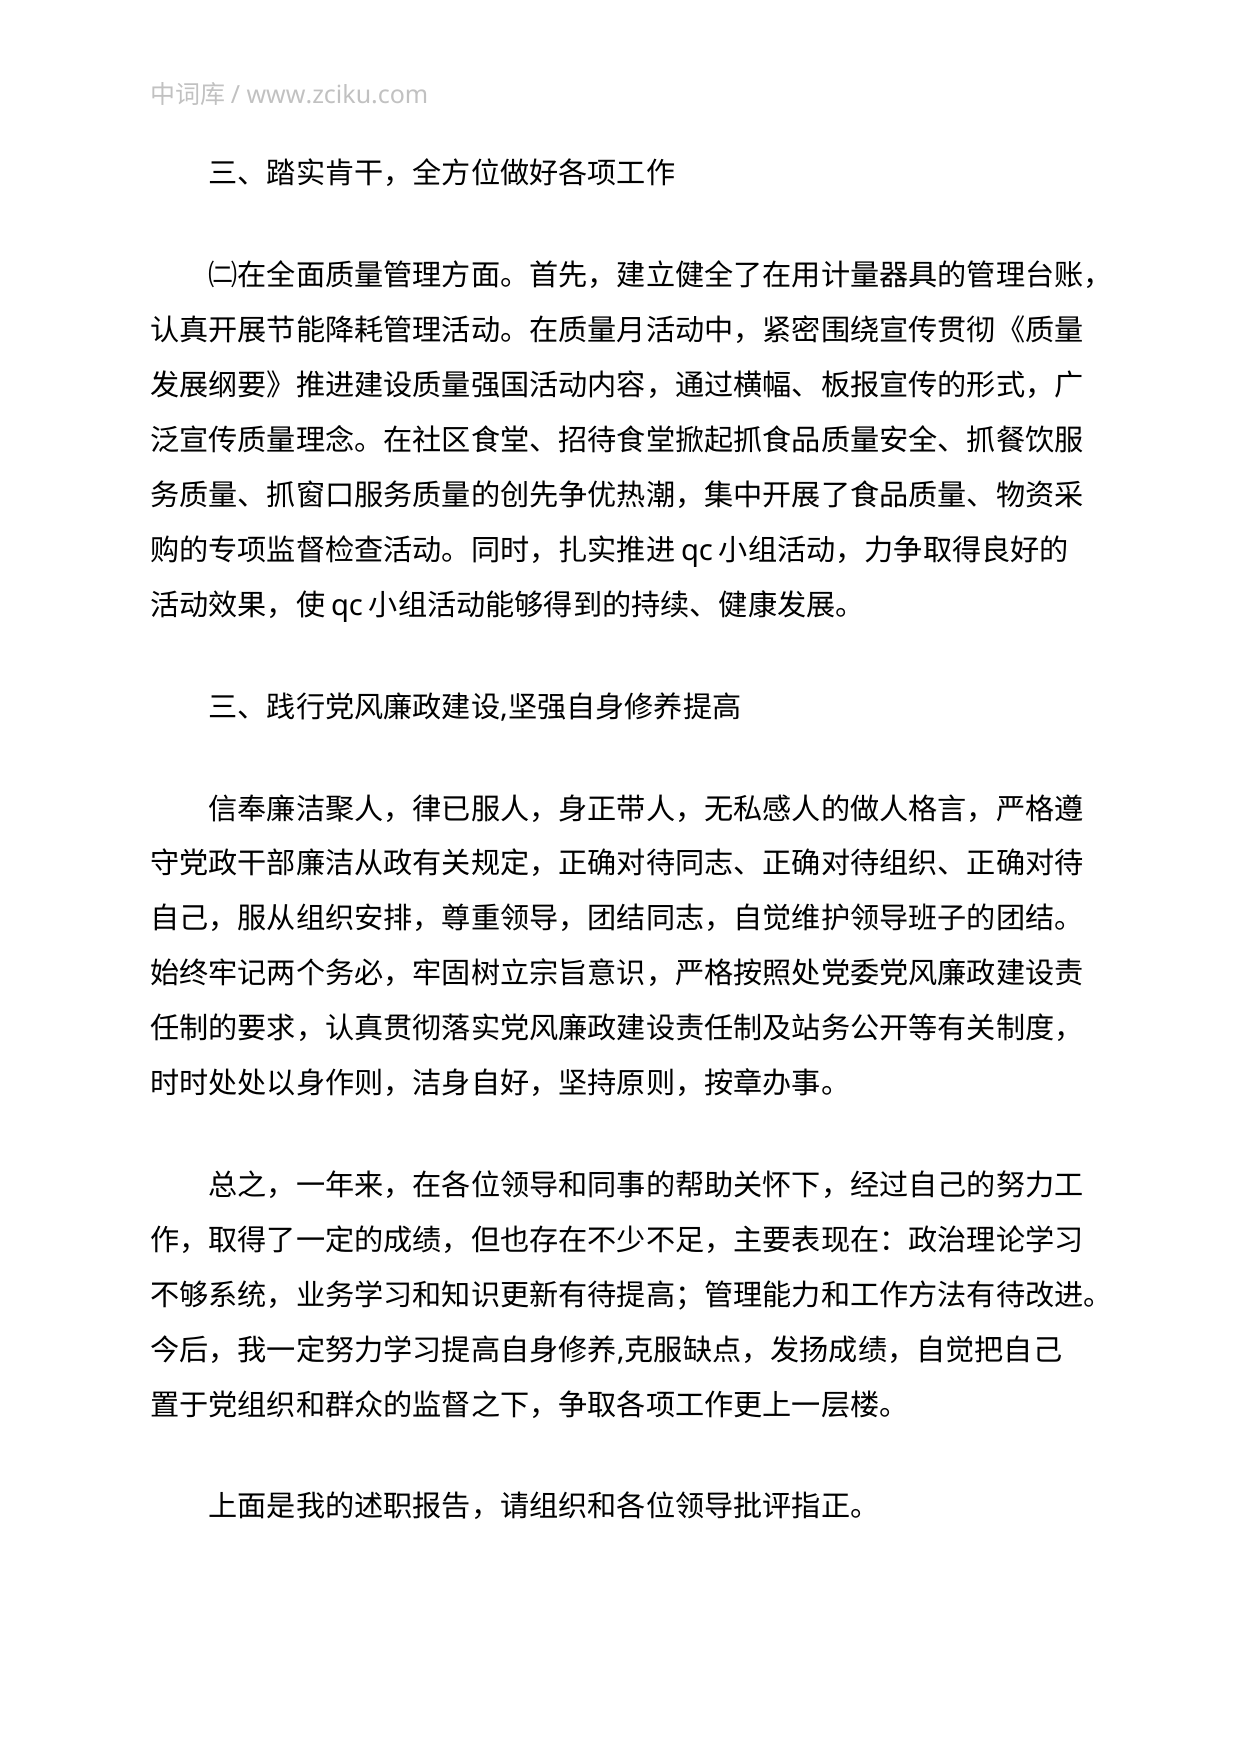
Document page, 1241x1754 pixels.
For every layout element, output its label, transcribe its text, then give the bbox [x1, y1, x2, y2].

text 总之，一年来，在各位领导和同事的帮助关怀下，经过自己的努力工作，取得了一定的成绩，但也存在不少不足，主要表现在：政治理论学习不够系统，业务学习和知识更新有待提高；管理能力和工作方法有待改进。今后，我一定努力学习提高自身修养,克服缺点，发扬成绩，自觉把自己置于党组织和群众的监督之下，争取各项工作更上一层楼。 [150, 1161, 1090, 1423]
text 三、践行党风廉政建设,坚强自身修养提高 [150, 683, 1090, 726]
text 三、踏实肯干，全方位做好各项工作 [150, 150, 1090, 192]
text ㈡在全面质量管理方面。首先，建立健全了在用计量器具的管理台账，认真开展节能降耗管理活动。在质量月活动中，紧密围绕宣传贯彻《质量发展纲要》推进建设质量强国活动内容，通过横幅、板报宣传的形式，广泛宣传质量理念。在社区食堂、招待食堂掀起抓食品质量安全、抓餐饮服务质量、抓窗口服务质量的创先争优热潮，集中开展了食品质量、物资采购的专项监督检查活动。同时，扎实推进qc小组活动，力争取得良好的活动效果，使qc小组活动能够得到的持续、健康发展。 [150, 252, 1090, 624]
text 信奉廉洁聚人，律已服人，身正带人，无私感人的做人格言，严格遵守党政干部廉洁从政有关规定，正确对待同志、正确对待组织、正确对待自己，服从组织安排，尊重领导，团结同志，自觉维护领导班子的团结。始终牢记两个务必，牢固树立宗旨意识，严格按照处党委党风廉政建设责任制的要求，认真贯彻落实党风廉政建设责任制及站务公开等有关制度，时时处处以身作则，洁身自好，坚持原则，按章办事。 [150, 785, 1090, 1102]
text 上面是我的述职报告，请组织和各位领导批评指正。 [150, 1483, 1090, 1525]
